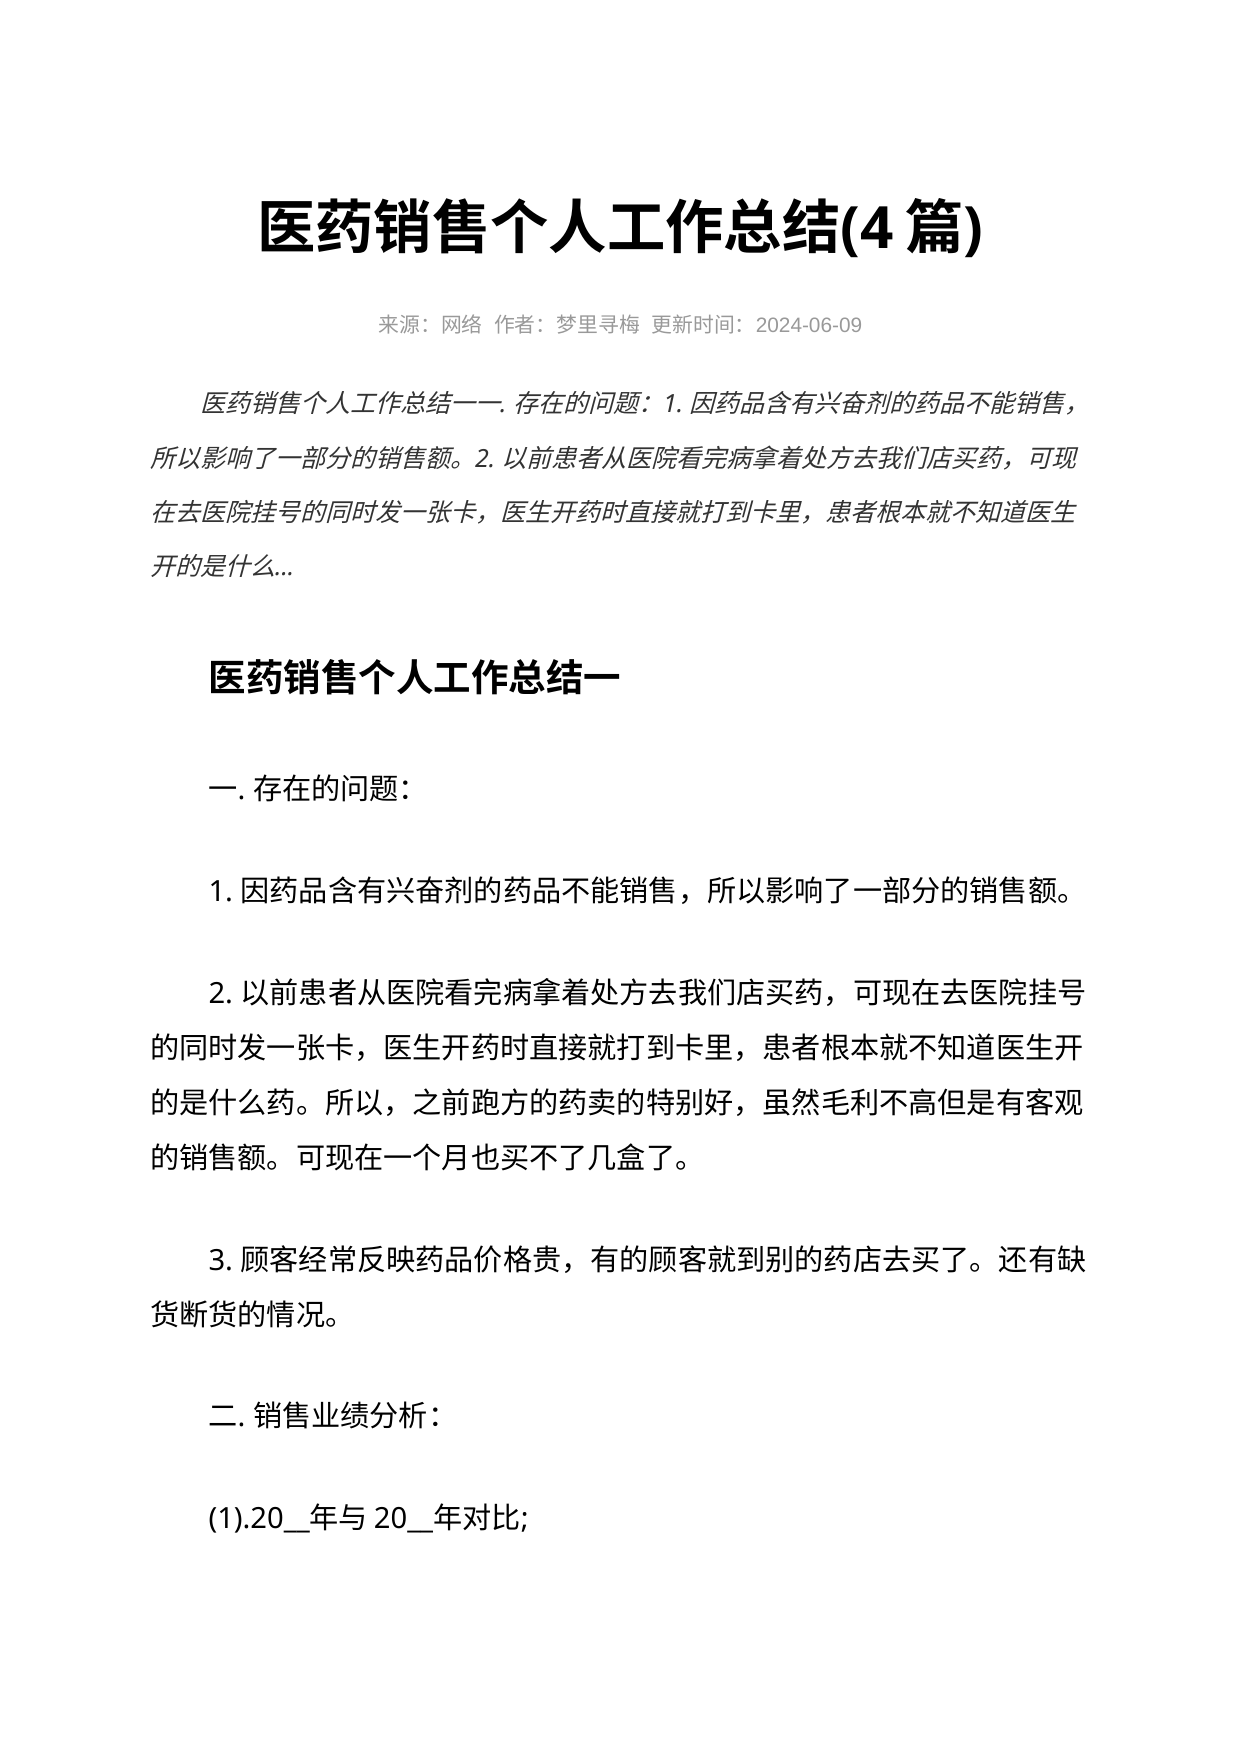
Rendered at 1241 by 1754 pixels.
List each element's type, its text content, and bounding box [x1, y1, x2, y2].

text 2. 以前患者从医院看完病拿着处方去我们店买药，可现在去医院挂号的同时发一张卡，医生开药时直接就打到卡里，患者根本就不知道医生开的是什么药。所以，之前跑方的药卖的特别好，虽然毛利不高但是有客观的销售额。可现在一个月也买不了几盒了。 [150, 969, 1090, 1177]
text 1. 因药品含有兴奋剂的药品不能销售，所以影响了一部分的销售额。 [150, 867, 1090, 910]
text 来源：网络 作者：梦里寻梅 更新时间：2024-06-09 [150, 313, 1090, 337]
text 二. 销售业绩分析： [150, 1393, 1090, 1435]
text 一. 存在的问题： [150, 766, 1090, 808]
text 医药销售个人工作总结一 [150, 648, 1090, 702]
text (1).20__年与20__年对比; [150, 1495, 1090, 1537]
subtitle 医药销售个人工作总结(4篇) [150, 181, 1090, 266]
text 3. 顾客经常反映药品价格贵，有的顾客就到别的药店去买了。还有缺货断货的情况。 [150, 1236, 1090, 1333]
text 医药销售个人工作总结一一. 存在的问题：1. 因药品含有兴奋剂的药品不能销售，所以影响了一部分的销售额。2. 以前患者从医院看完病拿着处方去我们店买药，可现在去医院挂号的同时发一张卡，医生开药时直接就打到卡里，患者根本就不知道医生开的是什么... [150, 384, 1090, 583]
